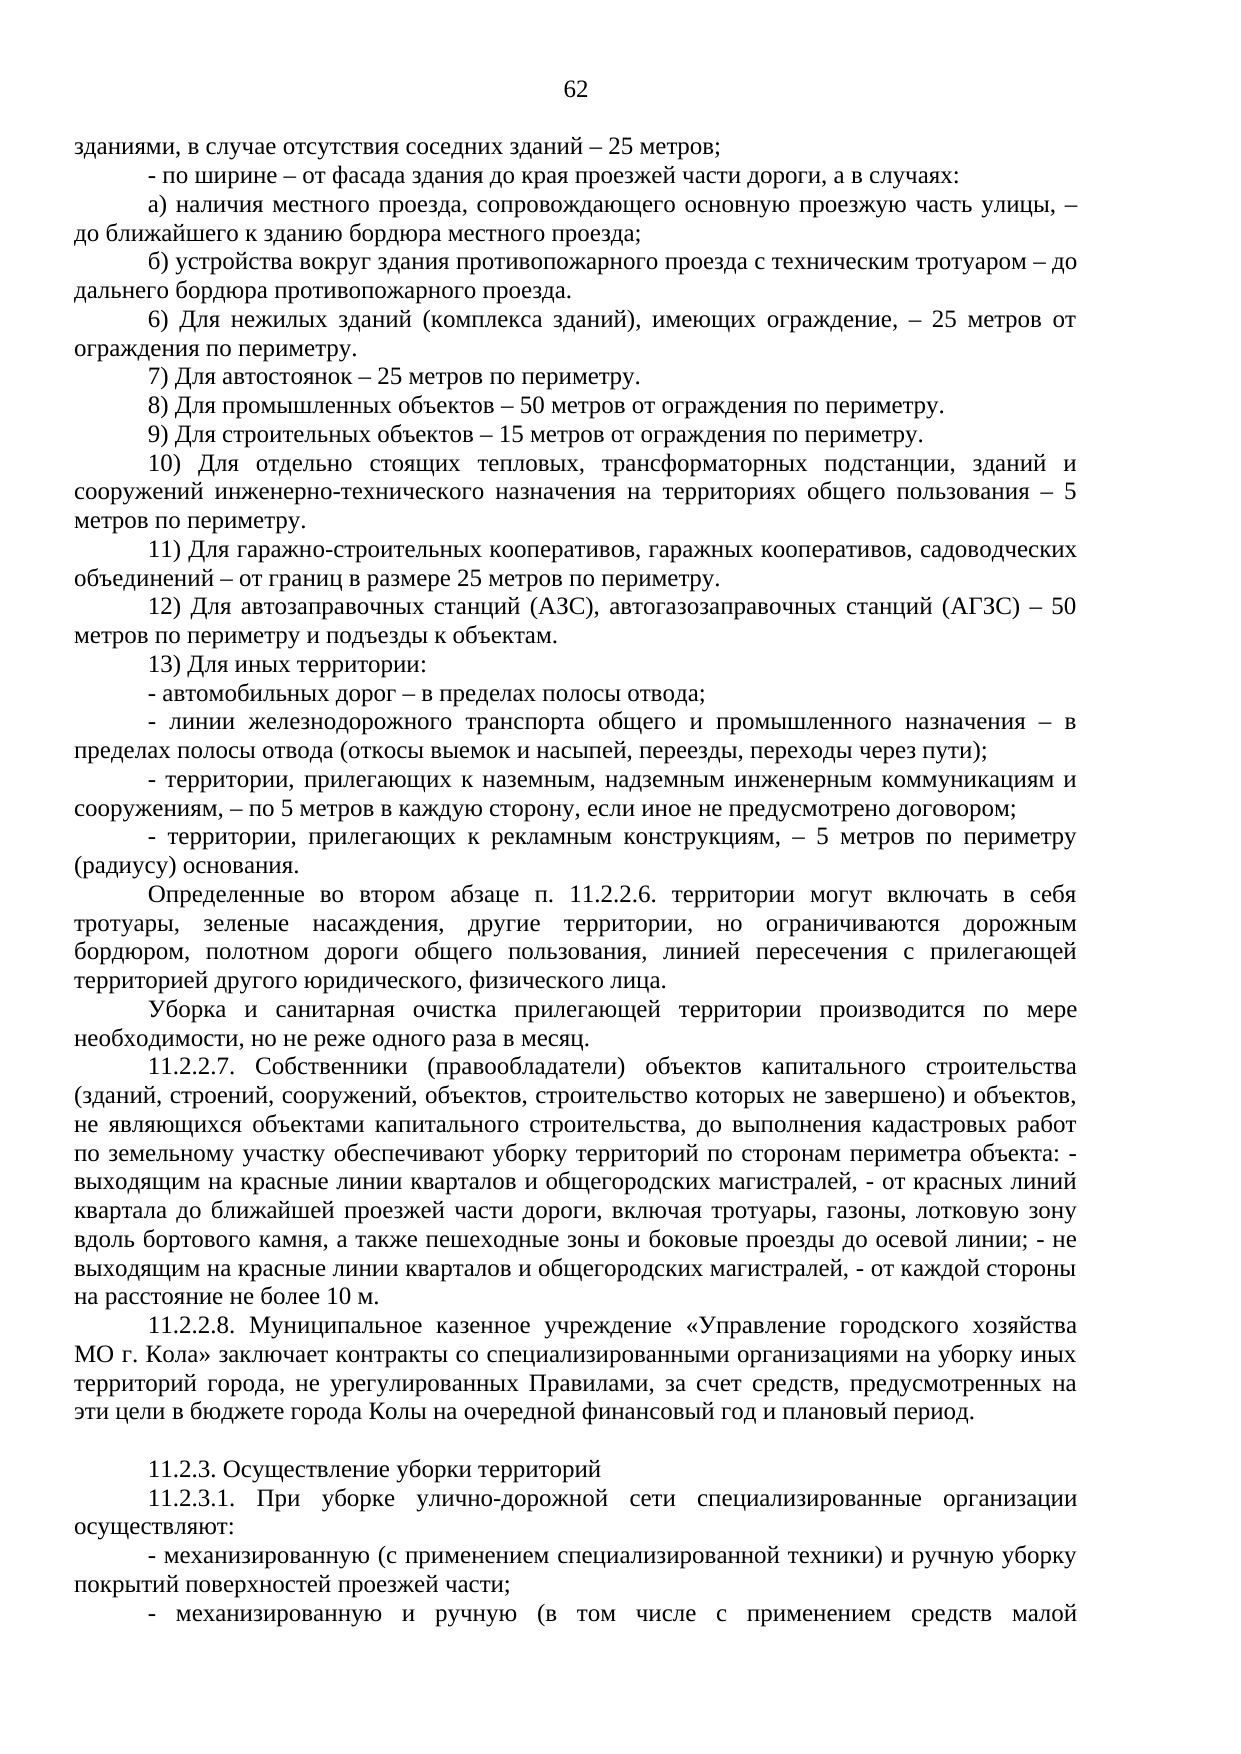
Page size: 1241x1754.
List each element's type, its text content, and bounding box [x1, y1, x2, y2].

text 11.2.2.7. Собственники (правообладатели) объектов капитального строительства (зданий, строений, сооружений, объектов, строительство которых не завершено) и объектов, не являющихся объектами капитального строительства, до выполнения кадастровых работ по земельному участку обеспечивают уборку территорий по сторонам периметра объекта: - выходящим на красные линии кварталов и общегородских магистралей, - от красных линий квартала до ближайшей проезжей части дороги, включая тротуары, газоны, лотковую зону вдоль бортового камня, а также пешеходные зоны и боковые проезды до осевой линии; - не выходящим на красные линии кварталов и общегородских магистралей, - от каждой стороны на расстояние не более 10 м. [74, 1051, 1078, 1310]
text 11.2.3. Осуществление уборки территорий [74, 1454, 1078, 1483]
text 11.2.2.8. Муниципальное казенное учреждение «Управление городского хозяйства МО г. Кола» заключает контракты со специализированными организациями на уборку иных территорий города, не урегулированных Правилами, за счет средств, предусмотренных на эти цели в бюджете города Колы на очередной финансовый год и плановый период. [74, 1310, 1078, 1425]
text 8) Для промышленных объектов – 50 метров от ограждения по периметру. [74, 390, 1078, 419]
text - автомобильных дорог – в пределах полосы отвода; [74, 678, 1078, 706]
text а) наличия местного проезда, сопровождающего основную проезжую часть улицы, – до ближайшего к зданию бордюра местного проезда; [74, 189, 1078, 246]
text б) устройства вокруг здания противопожарного проезда с техническим тротуаром – до дальнего бордюра противопожарного проезда. [74, 246, 1078, 304]
text 13) Для иных территории: [74, 649, 1078, 678]
text 10) Для отдельно стоящих тепловых, трансформаторных подстанции, зданий и сооружений инженерно-технического назначения на территориях общего пользования – 5 метров по периметру. [74, 448, 1078, 534]
text - линии железнодорожного транспорта общего и промышленного назначения – в пределах полосы отвода (откосы выемок и насыпей, переезды, переходы через пути); [74, 706, 1078, 764]
text - по ширине – от фасада здания до края проезжей части дороги, а в случаях: [74, 160, 1078, 189]
text 11.2.3.1. При уборке улично-дорожной сети специализированные организации осуществляют: [74, 1483, 1078, 1540]
text - по длине – на длину здания плюс половина санитарного разрыва с соседними зданиями, в случае отсутствия соседних зданий – 25 метров; [74, 131, 1078, 160]
text Определенные во втором абзаце п. 11.2.2.6. территории могут включать в себя тротуары, зеленые насаждения, другие территории, но ограничиваются дорожным бордюром, полотном дороги общего пользования, линией пересечения с прилегающей территорией другого юридического, физического лица. [74, 879, 1078, 994]
text 12) Для автозаправочных станций (АЗС), автогазозаправочных станций (АГЗС) – 50 метров по периметру и подъезды к объектам. [74, 591, 1078, 649]
text Уборка и санитарная очистка прилегающей территории производится по мере необходимости, но не реже одного раза в месяц. [74, 994, 1078, 1051]
text 9) Для строительных объектов – 15 метров от ограждения по периметру. [74, 419, 1078, 448]
text - территории, прилегающих к рекламным конструкциям, – 5 метров по периметру (радиусу) основания. [74, 821, 1078, 879]
text - территории, прилегающих к наземным, надземным инженерным коммуникациям и сооружениям, – по 5 метров в каждую сторону, если иное не предусмотрено договором; [74, 764, 1078, 821]
text 6) Для нежилых зданий (комплекса зданий), имеющих ограждение, – 25 метров от ограждения по периметру. [74, 304, 1078, 361]
text 7) Для автостоянок – 25 метров по периметру. [74, 361, 1078, 390]
text 11) Для гаражно-строительных кооперативов, гаражных кооперативов, садоводческих объединений – от границ в размере 25 метров по периметру. [74, 534, 1078, 591]
text - механизированную (с применением специализированной техники) и ручную уборку покрытий поверхностей проезжей части; [74, 1540, 1078, 1598]
